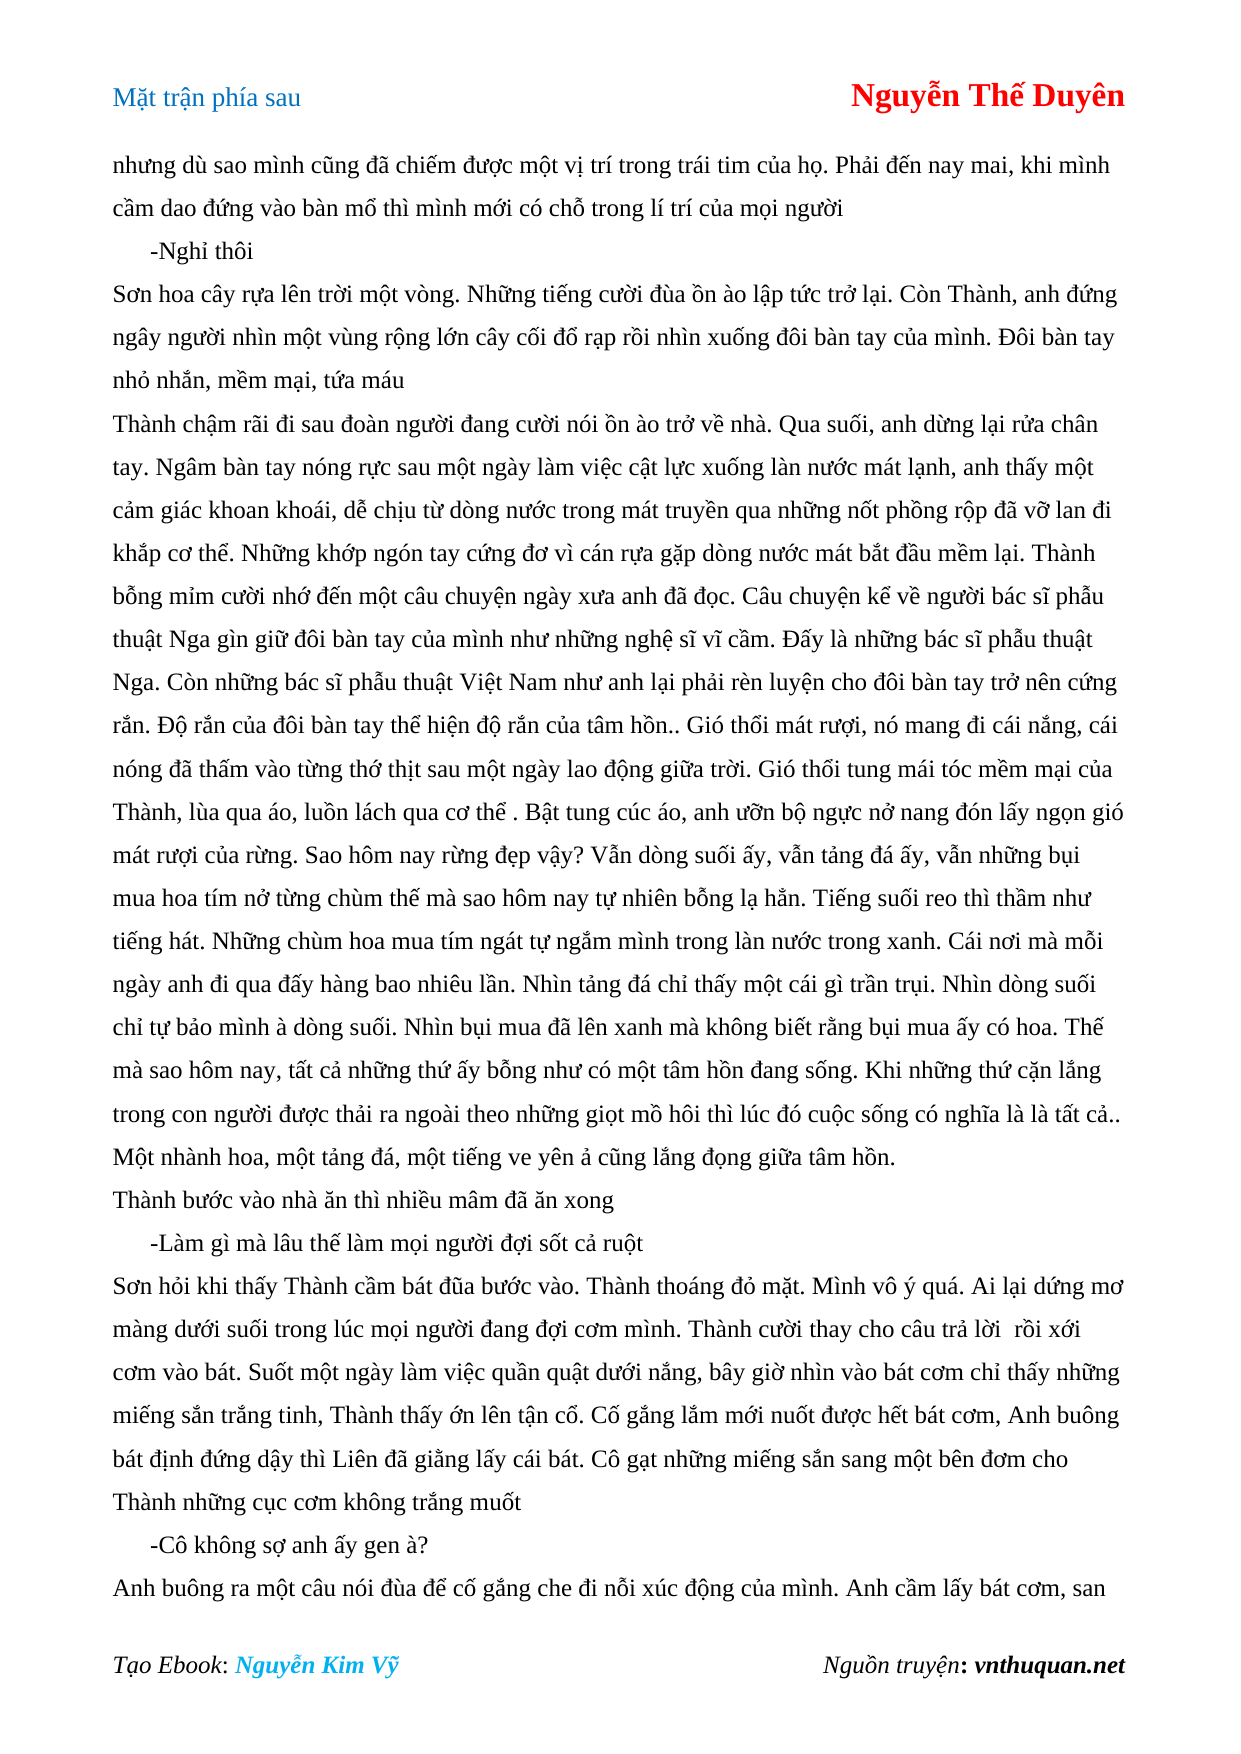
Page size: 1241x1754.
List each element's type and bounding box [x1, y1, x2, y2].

text [112, 150, 1128, 1602]
